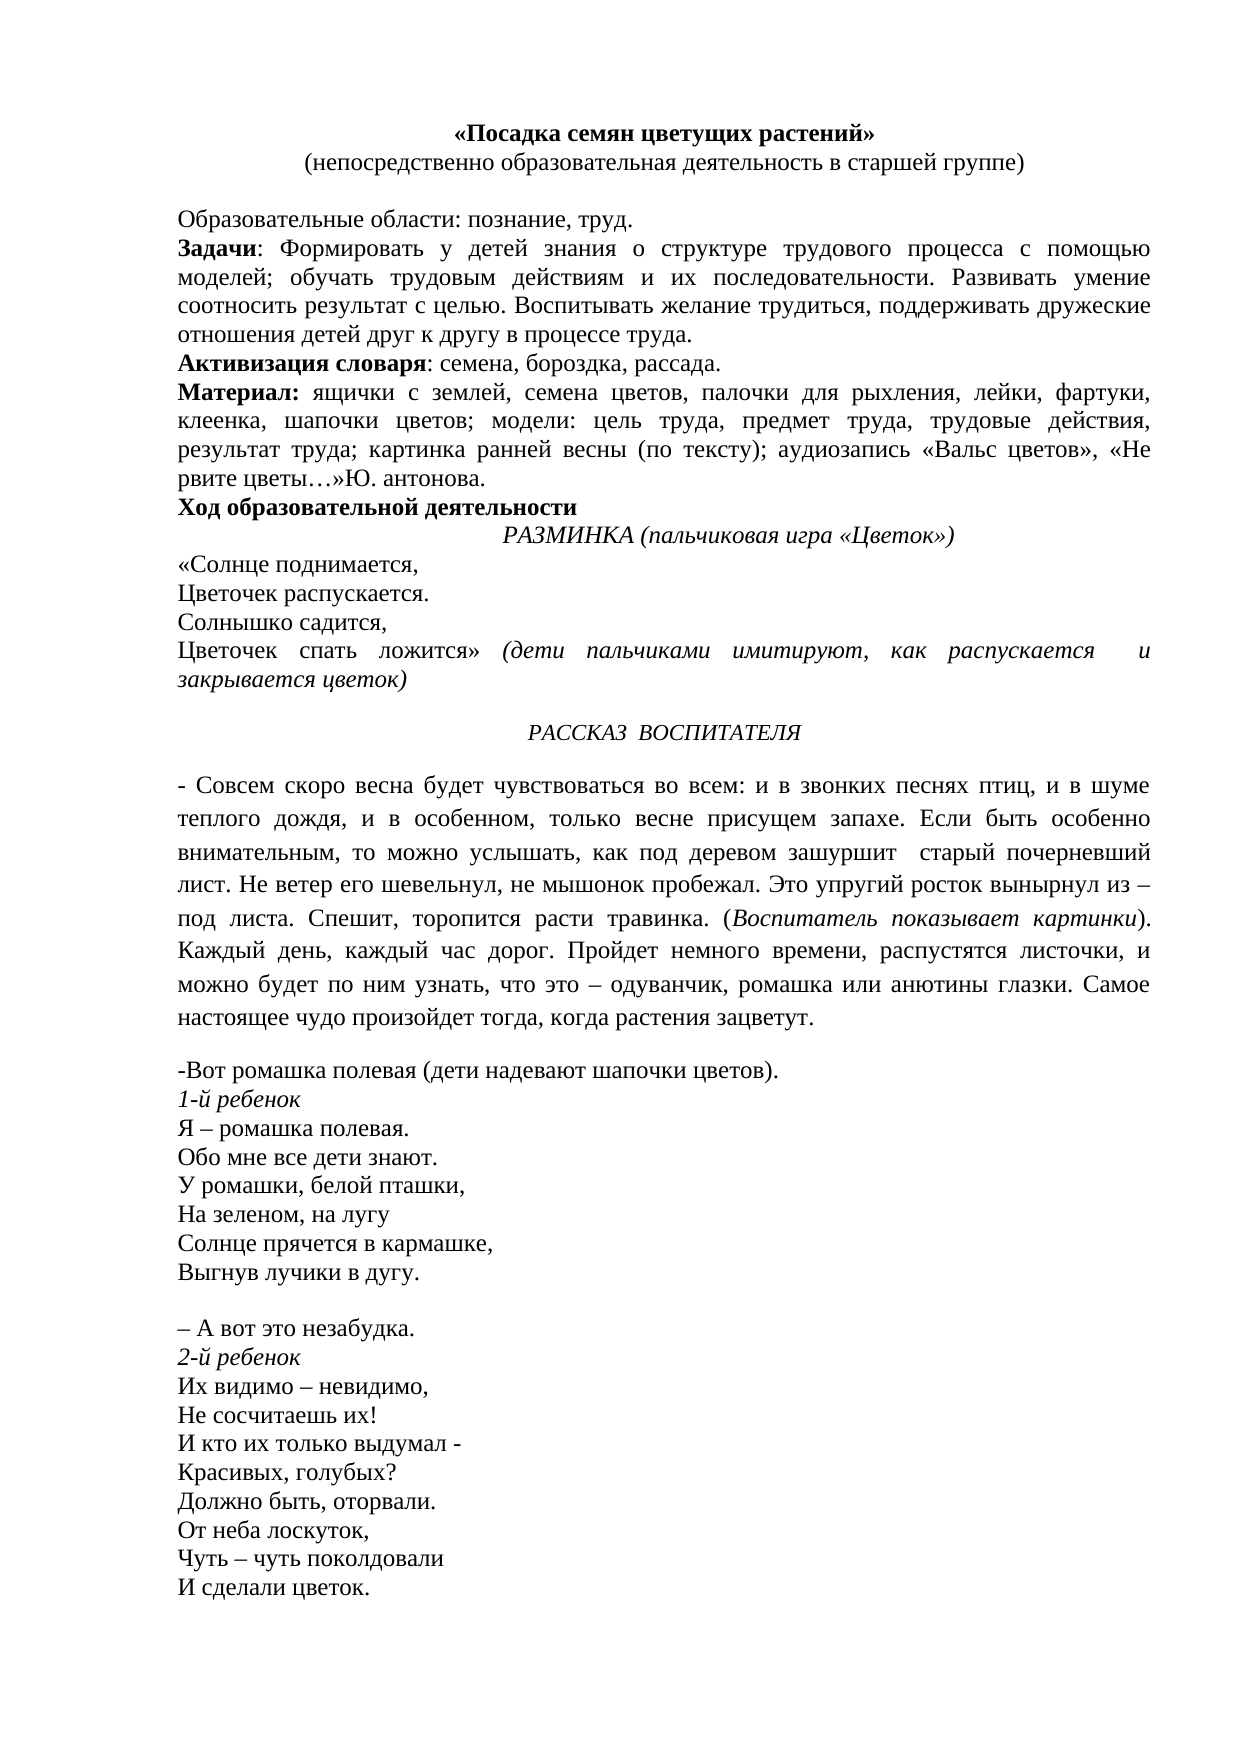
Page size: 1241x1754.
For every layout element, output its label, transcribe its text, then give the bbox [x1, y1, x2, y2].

text 2-й ребенок [177, 1342, 1152, 1371]
text РАЗМИНКА (пальчиковая игра «Цветок») [177, 521, 1152, 549]
text Солнышко садится, [177, 607, 1152, 636]
text РАССКАЗ ВОСПИТАТЕЛЯ [177, 719, 1152, 746]
text Я – ромашка полевая. Обо мне все дети знают. У ромашки, белой пташки, На зеленом, на лугу Солнце прячется в кармашке, Выгнув лучики в дугу. [177, 1113, 1152, 1286]
text (непосредственно образовательная деятельность в старшей группе) [177, 147, 1152, 176]
text Образовательные области: познание, труд. [177, 204, 1152, 233]
text Их видимо – невидимо, Не сосчитаешь их! И кто их только выдумал - Красивых, голубых? Должно быть, оторвали. От неба лоскуток, Чуть – чуть поколдовали И сделали цветок. [177, 1371, 1152, 1601]
text Активизация словаря: семена, бороздка, рассада. [177, 348, 1152, 377]
text -Вот ромашка полевая (дети надевают шапочки цветов). 1-й ребенок [177, 1056, 1152, 1113]
text Цветочек спать ложится» (дети пальчиками имитируют, как распускается и закрывается цветок) [177, 636, 1152, 693]
text Задачи: Формировать у детей знания о структуре трудового процесса с помощью моделей; обучать трудовым действиям и их последовательности. Развивать умение соотносить результат с целью. Воспитывать желание трудиться, поддерживать дружеские отношения детей друг к другу в процессе труда. [177, 233, 1152, 348]
text Цветочек распускается. [177, 578, 1152, 607]
text - Совсем скоро весна будет чувствоваться во всем: и в звонких песнях птиц, и в шуме теплого дождя, и в особенном, только весне присущем запахе. Если быть особенно внимательным, то можно услышать, как под деревом зашуршит старый почерневший лист. Не ветер его шевельнул, не мышонок пробежал. Это упругий росток вынырнул из – под листа. Спешит, торопится расти травинка. (Воспитатель показывает картинки). Каждый день, каждый час дорог. Пройдет немного времени, распустятся листочки, и можно будет по ним узнать, что это – одуванчик, ромашка или анютины глазки. Самое настоящее чудо произойдет тогда, когда растения зацветут. [177, 771, 1152, 1030]
text Материал: ящички с землей, семена цветов, палочки для рыхления, лейки, фартуки, клеенка, шапочки цветов; модели: цель труда, предмет труда, трудовые действия, результат труда; картинка ранней весны (по тексту); аудиозапись «Вальс цветов», «Не рвите цветы…»Ю. антонова. [177, 377, 1152, 492]
text «Посадка семян цветущих растений» [177, 118, 1152, 147]
text «Солнце поднимается, [177, 549, 1152, 578]
text Ход образовательной деятельности [177, 492, 1152, 521]
text – А вот это незабудка. [177, 1286, 1152, 1342]
